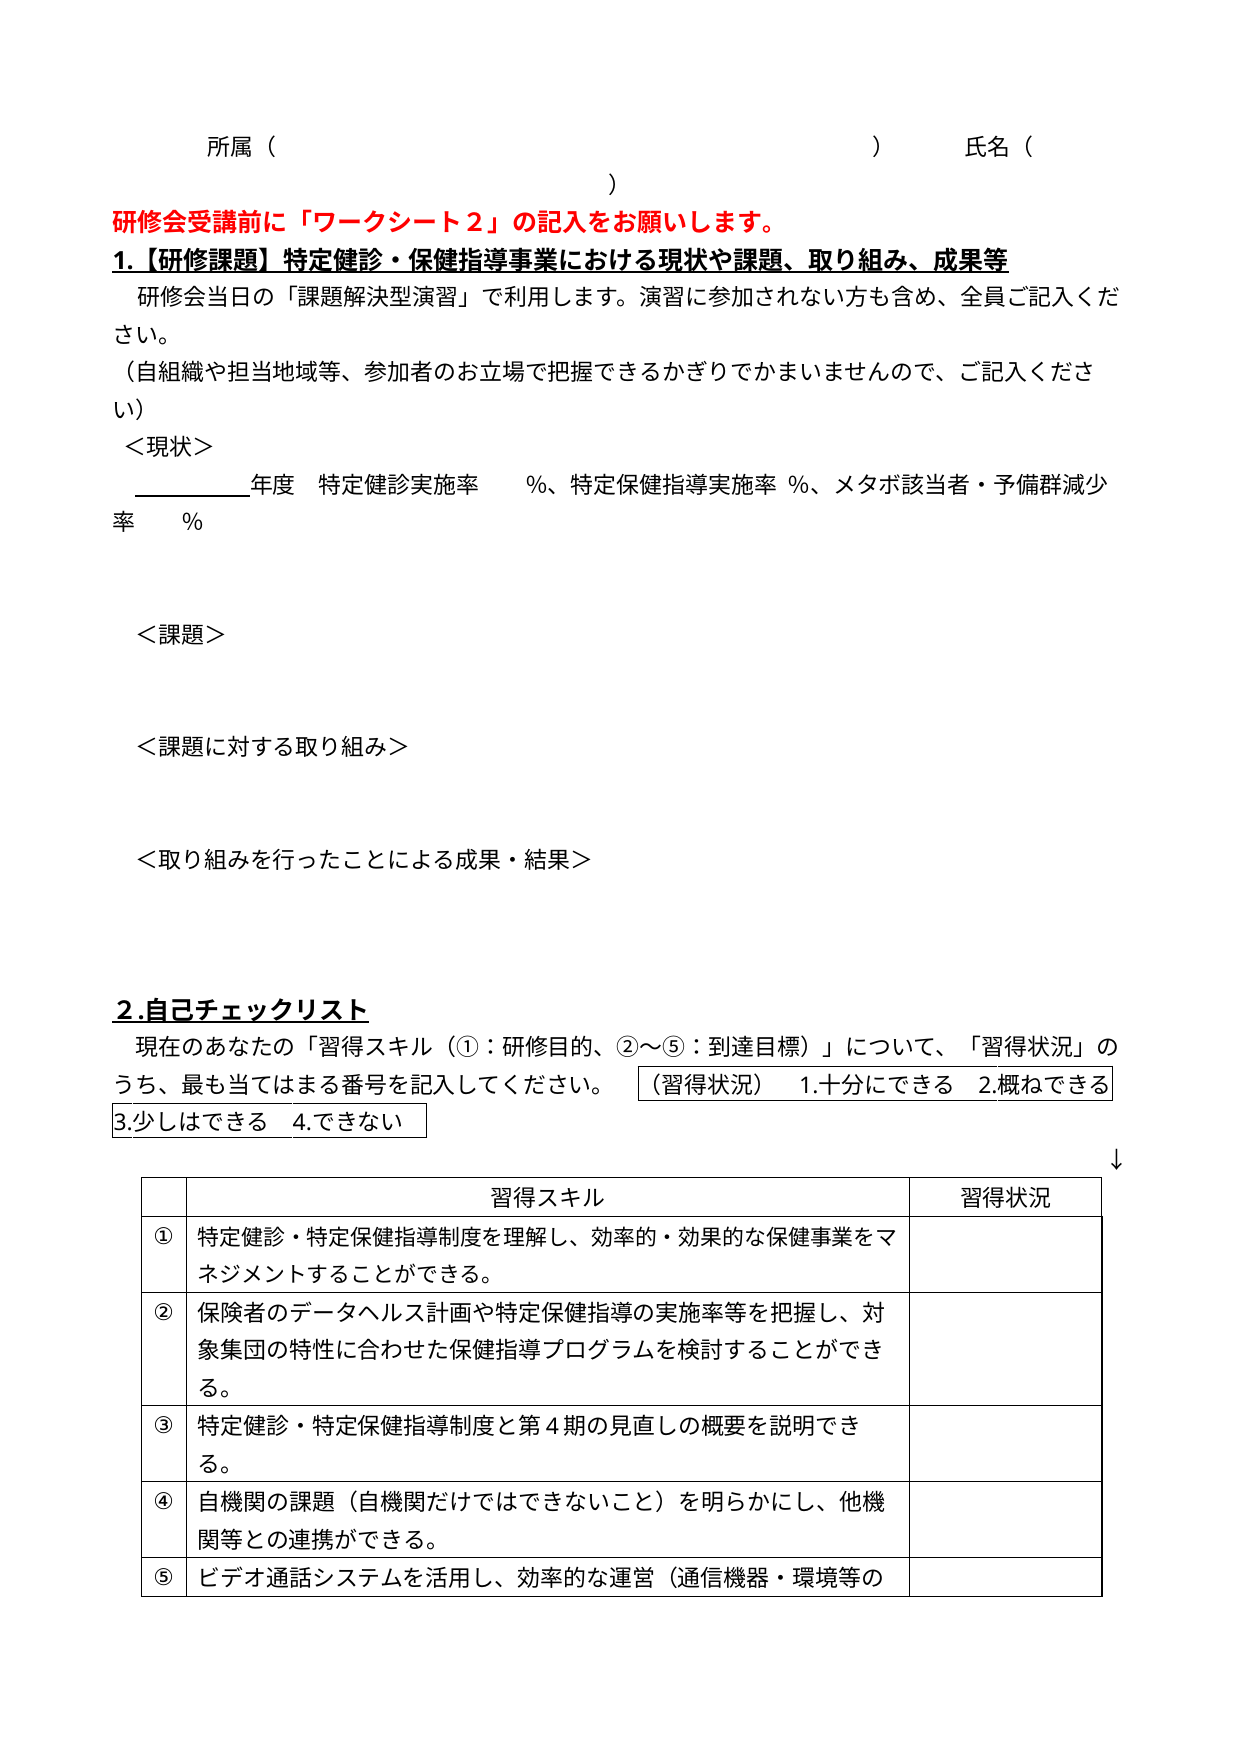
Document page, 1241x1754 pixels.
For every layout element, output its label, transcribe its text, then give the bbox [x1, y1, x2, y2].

table_cell [142, 1293, 186, 1405]
table_cell [142, 1217, 186, 1292]
table_cell [910, 1406, 1101, 1481]
table_cell 保険者のデータヘルス計画や特定保健指導の実施率等を把握し、対象集団の特性に合わせた保健指導プログラムを検討することができる。 [187, 1293, 909, 1405]
table_cell [142, 1482, 186, 1557]
text （自組織や担当地域等、参加者のお立場で把握できるかぎりでかまいませんので、ご記入ください） [112, 352, 1128, 427]
text ＜取り組みを行ったことによる成果・結果＞ [112, 839, 1128, 877]
table_header 習得スキル [187, 1178, 909, 1216]
table_header 習得状況 [910, 1178, 1101, 1216]
text 研修会当日の「課題解決型演習」で利用します。演習に参加されない方も含め、全員ご記入ください。 [112, 277, 1128, 352]
table_cell [910, 1482, 1101, 1557]
text 現在のあなたの「習得スキル（①：研修目的、②～⑤：到達目標）」について、「習得状況」のうち、最も当てはまる番号を記入してください。 （習得状況） 1.十分にできる 2.概ねできる 3.少しはできる 4.できない [112, 1027, 1128, 1139]
table_cell [142, 1558, 186, 1596]
text ２.自己チェックリスト [112, 989, 1128, 1027]
table_cell [142, 1406, 186, 1481]
table_header [142, 1178, 186, 1216]
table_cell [187, 1558, 909, 1596]
text 所属（ ） 氏名（ ） [112, 127, 1128, 202]
table_cell 特定健診・特定保健指導制度を理解し、効率的・効果的な保健事業をマネジメントすることができる。 [187, 1217, 909, 1292]
table_cell 特定健診・特定保健指導制度と第4期の見直しの概要を説明できる。 [187, 1406, 909, 1481]
table_cell [910, 1293, 1101, 1405]
text ＜課題＞ [112, 614, 1128, 652]
text 1.【研修課題】特定健診・保健指導事業における現状や課題、取り組み、成果等 [112, 239, 1128, 277]
text ＜現状＞ [112, 427, 1128, 464]
text 研修会受講前に「ワークシート２」の記入をお願いします。 [112, 202, 1128, 239]
text ＜課題に対する取り組み＞ [112, 727, 1128, 764]
table_cell 自機関の課題（自機関だけではできないこと）を明らかにし、他機関等との連携ができる。 [187, 1482, 909, 1557]
table_cell [910, 1558, 1101, 1596]
text 年度 特定健診実施率 ％、特定保健指導実施率 ％、メタボ該当者・予備群減少率 ％ [112, 464, 1128, 539]
table_cell [910, 1217, 1101, 1292]
text ↓ [112, 1139, 1128, 1177]
